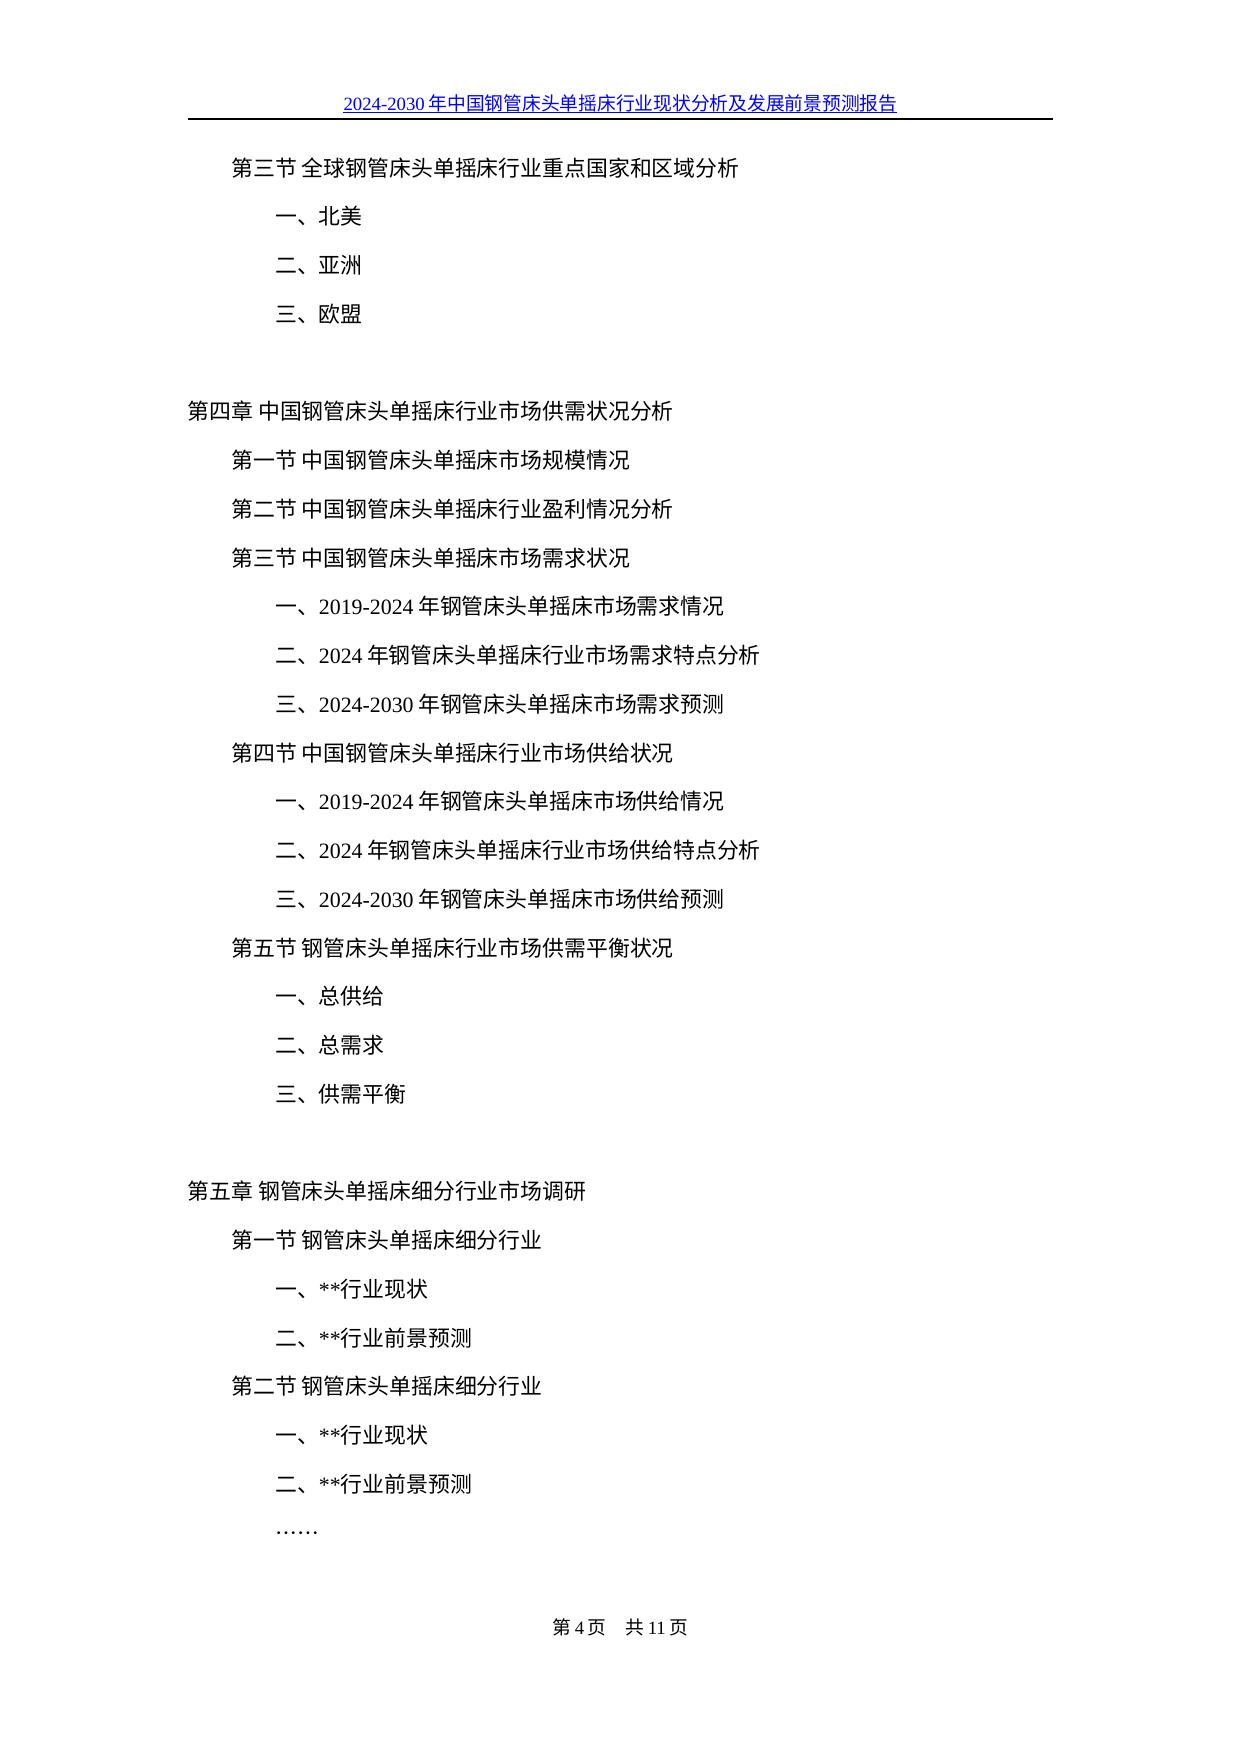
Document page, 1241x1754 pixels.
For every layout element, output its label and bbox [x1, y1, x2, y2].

text [187, 150, 1053, 1548]
